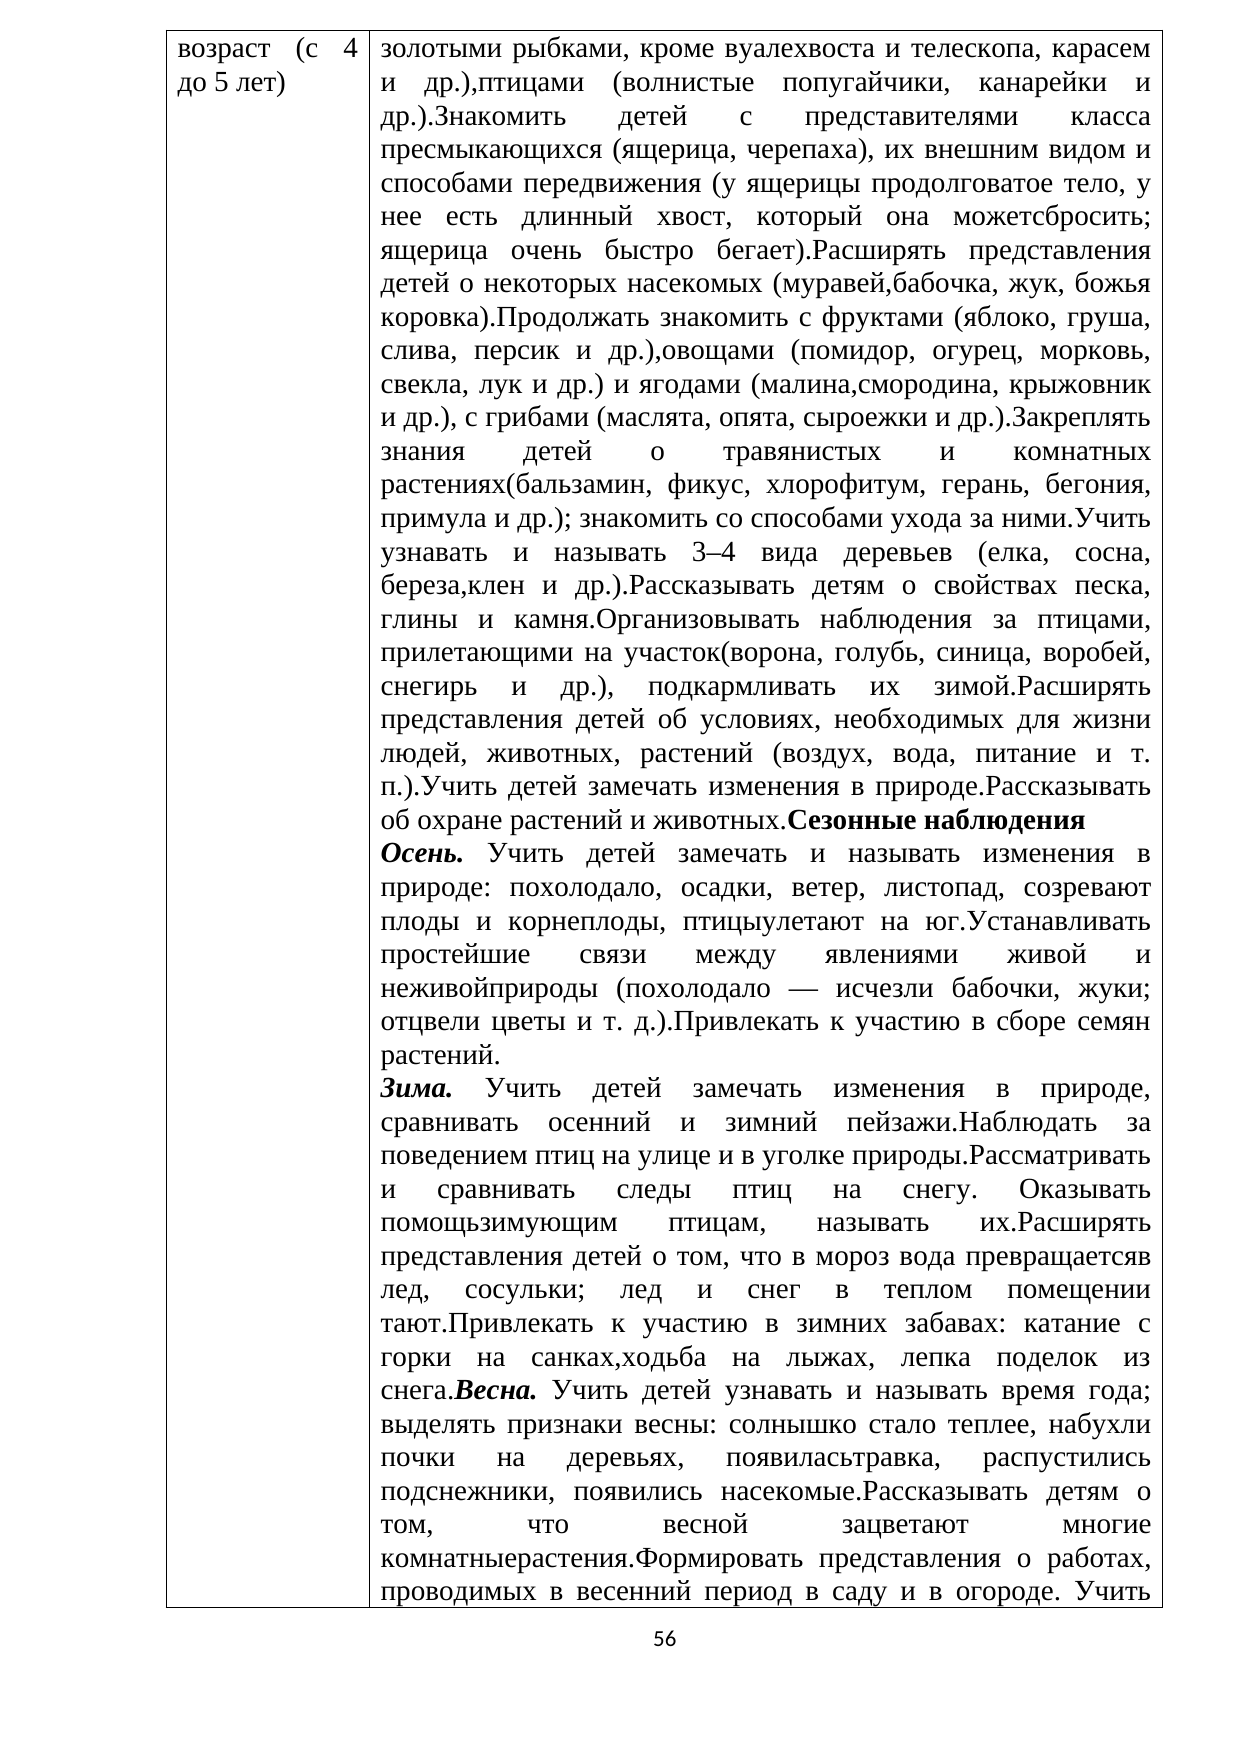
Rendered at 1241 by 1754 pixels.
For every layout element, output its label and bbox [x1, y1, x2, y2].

table_cell [167, 31, 369, 1607]
table_cell [370, 31, 1162, 1607]
